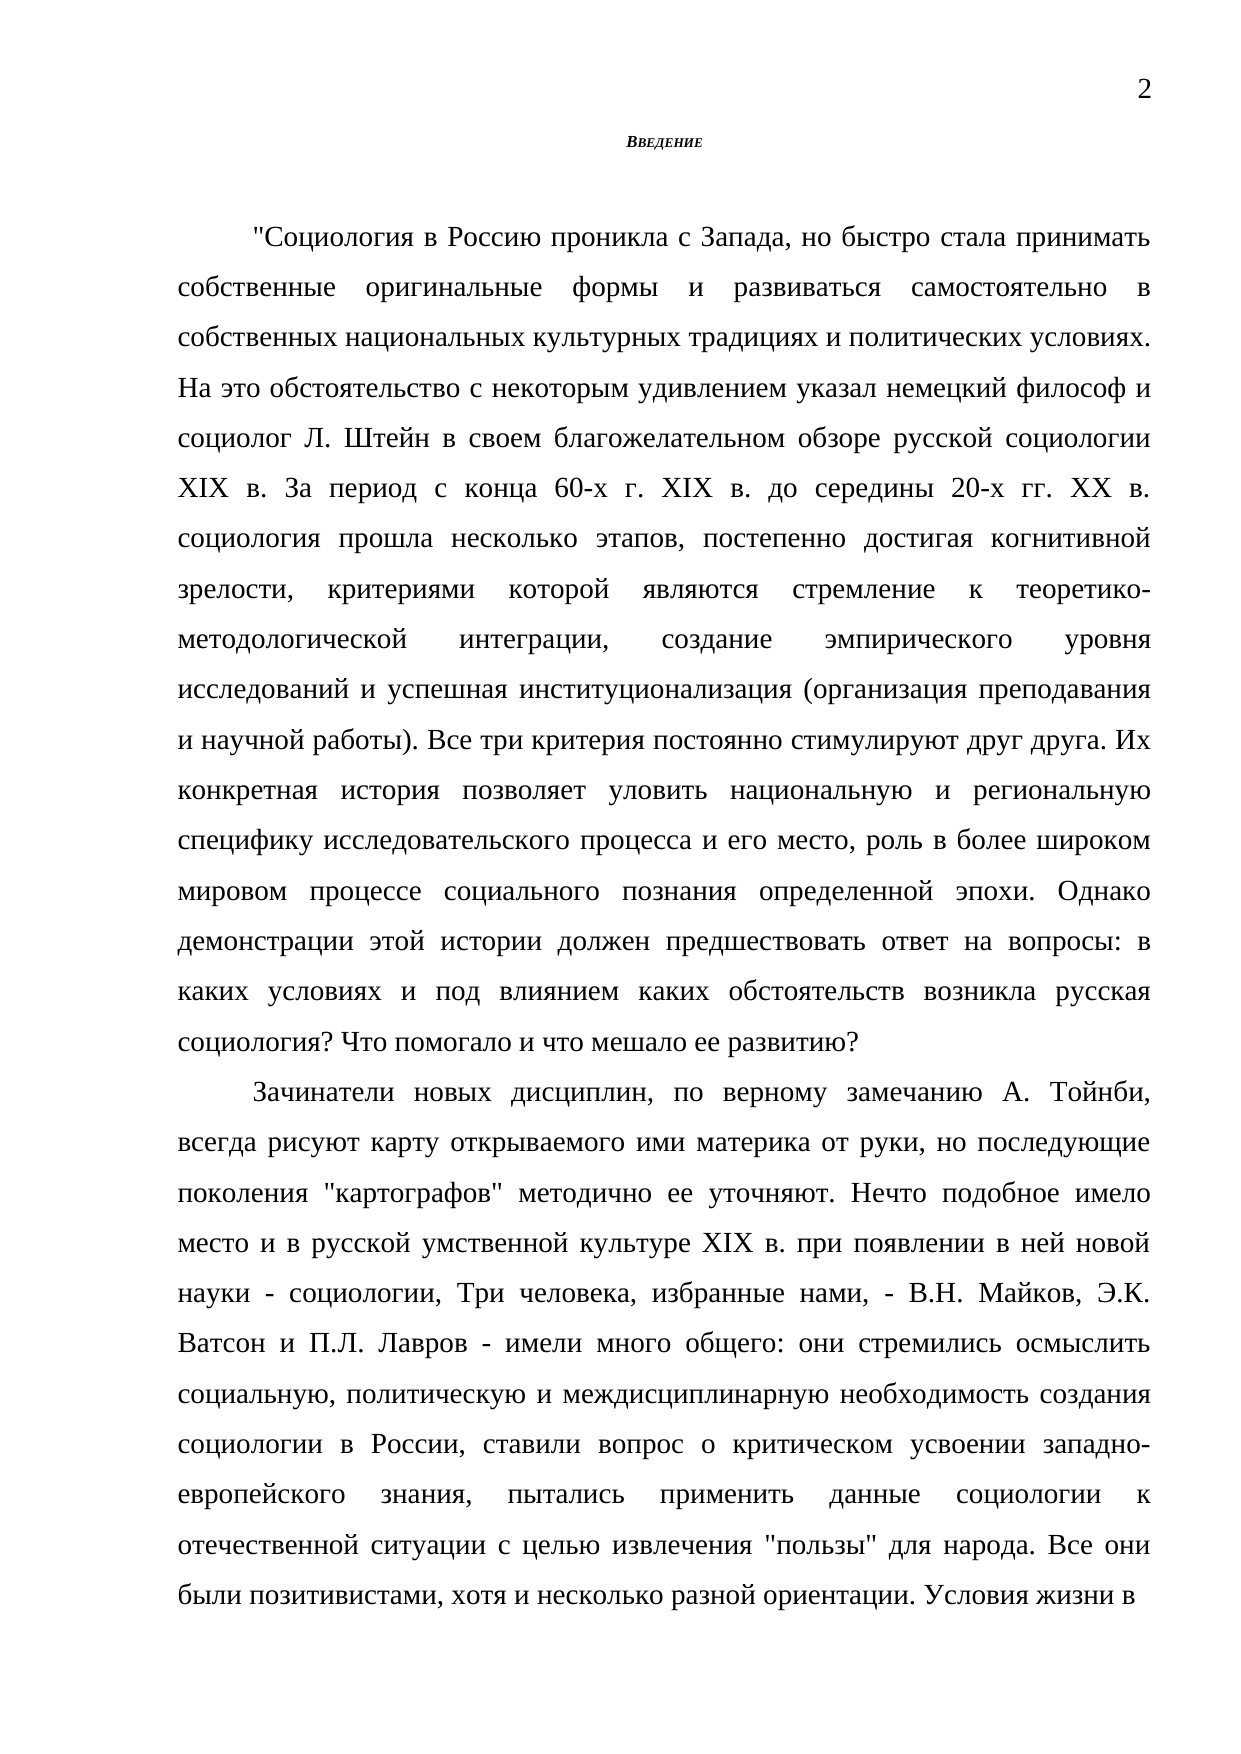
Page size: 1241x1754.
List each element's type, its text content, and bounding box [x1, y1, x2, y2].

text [177, 1074, 1152, 1611]
subtitle Введение [177, 118, 1152, 152]
text "Социология в Россию проникла с Запада, но быстро стала принимать собственные оригинальные формы и развиваться самостоятельно в собственных национальных культурных традициях и политических условиях. На это обстоятельство с некоторым удивлением указал немецкий философ и социолог Л. Штейн в своем благожелательном обзоре русской социологии XIX в. За период с конца 60-х г. XIX в. до середины 20-х гг. XX в. социология прошла несколько этапов, постепенно достигая когнитивной зрелости, критериями которой являются стремление к теоретико-методологической интеграции, создание эмпирического уровня исследований и успешная институционализация (организация преподавания и научной работы). Все три критерия постоянно стимулируют друг друга. Их конкретная история позволяет уловить национальную и региональную специфику исследовательского процесса и его место, роль в более широком мировом процессе социального познания определенной эпохи. Однако демонстрации этой истории должен предшествовать ответ на вопросы: в каких условиях и под влиянием каких обстоятельств возникла русская социология? Что помогало и что мешало ее развитию? [177, 219, 1152, 1057]
